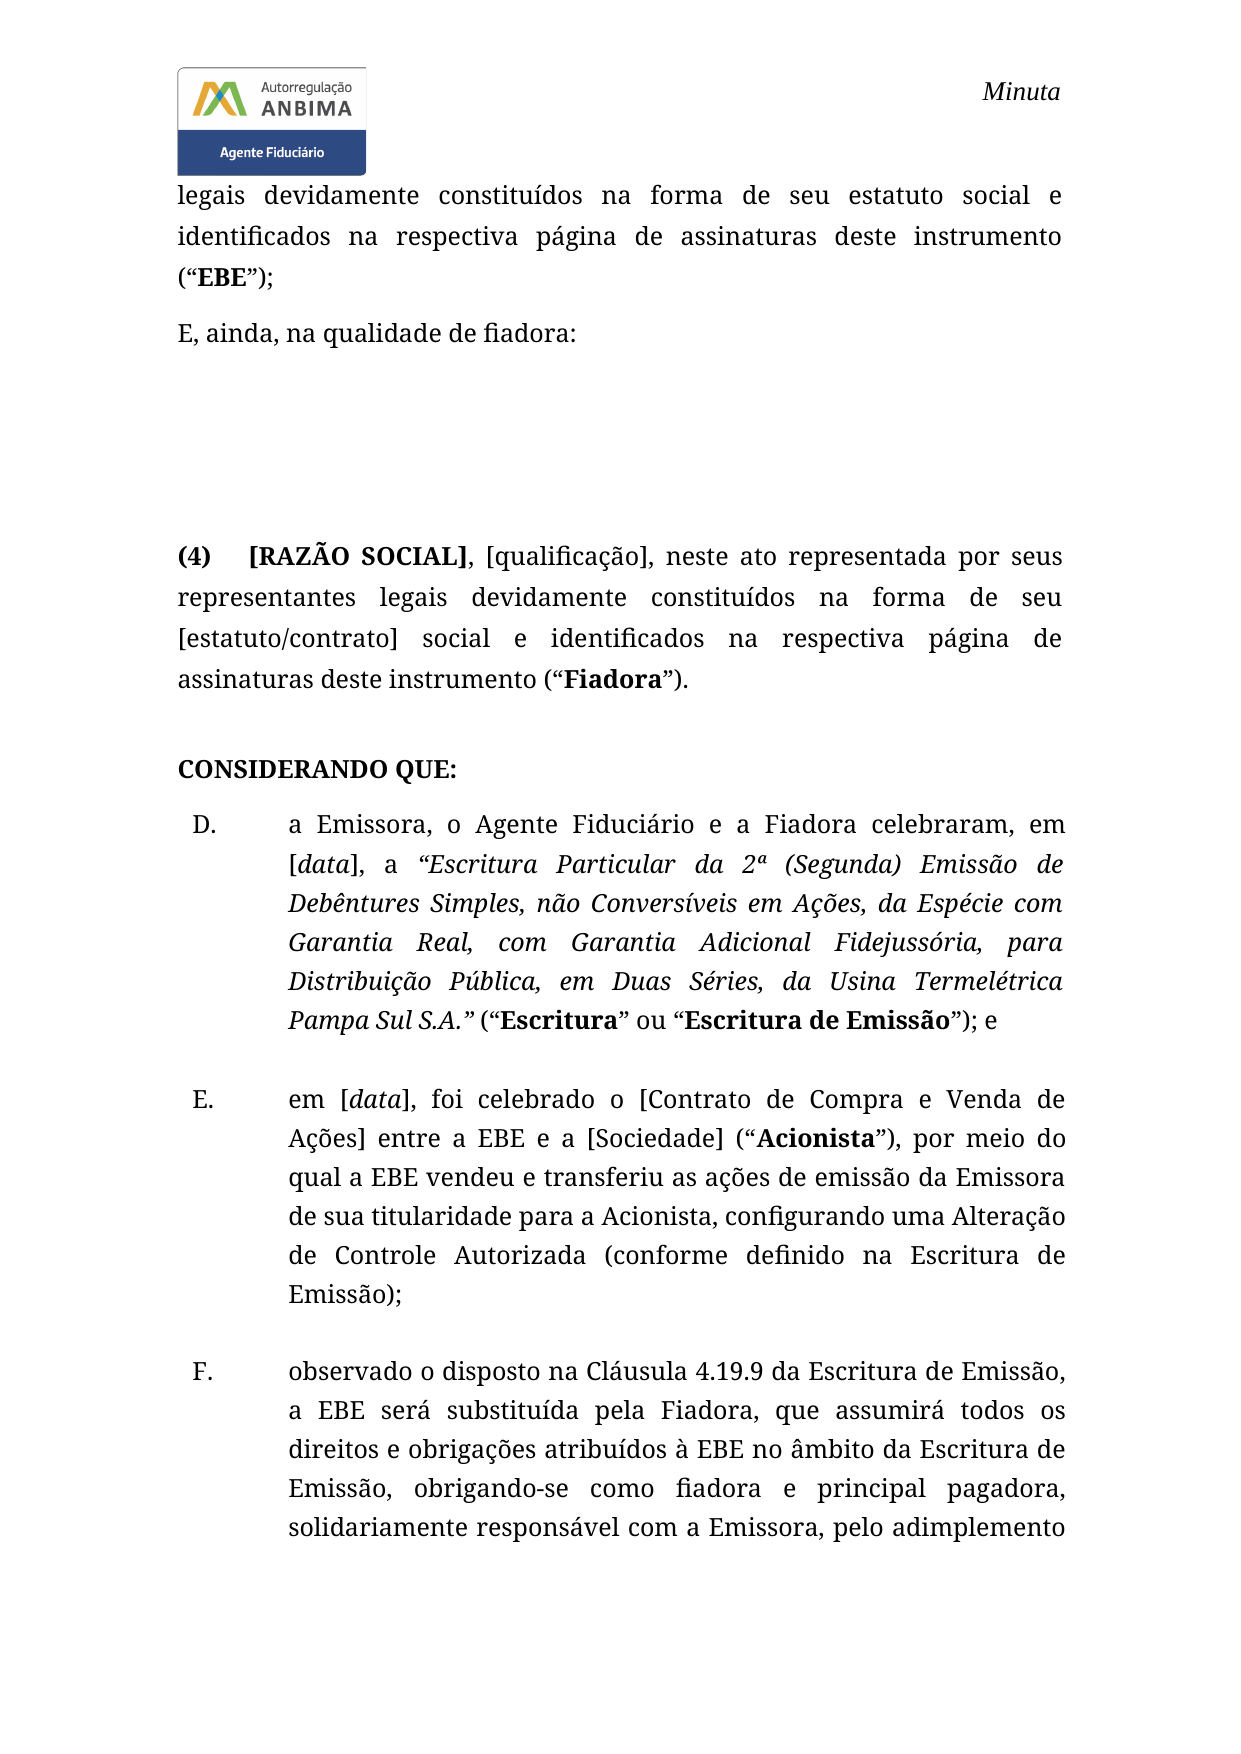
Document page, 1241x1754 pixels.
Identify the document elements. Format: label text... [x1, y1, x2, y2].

list E, ainda, na qualidade de fiadora: [177, 315, 1063, 349]
list CONSIDERANDO QUE: [177, 751, 1063, 786]
list a Emissora, o Agente Fiduciário e a Fiadora celebraram, em [data], a “Escritura Particular da 2ª (Segunda) Emissão de Debêntures Simples, não Conversíveis em Ações, da Espécie com Garantia Real, com Garantia Adicional Fidejussória, para Distribuição Pública, em Duas Séries, da Usina Termelétrica Pampa Sul S.A.” (“Escritura” ou “Escritura de Emissão”); e [192, 807, 1067, 1037]
picture [177, 67, 367, 176]
text [RAZÃO SOCIAL], [qualificação], neste ato representada por seus representantes legais devidamente constituídos na forma de seu [estatuto/contrato] social e identificados na respectiva página de assinaturas deste instrumento (“Fiadora”). [177, 538, 1063, 696]
list em [data], foi celebrado o [Contrato de Compra e Venda de Ações] entre a EBE e a [Sociedade] (“Acionista”), por meio do qual a EBE vendeu e transferiu as ações de emissão da Emissora de sua titularidade para a Acionista, configurando uma Alteração de Controle Autorizada (conforme definido na Escritura de Emissão); [192, 1081, 1067, 1311]
